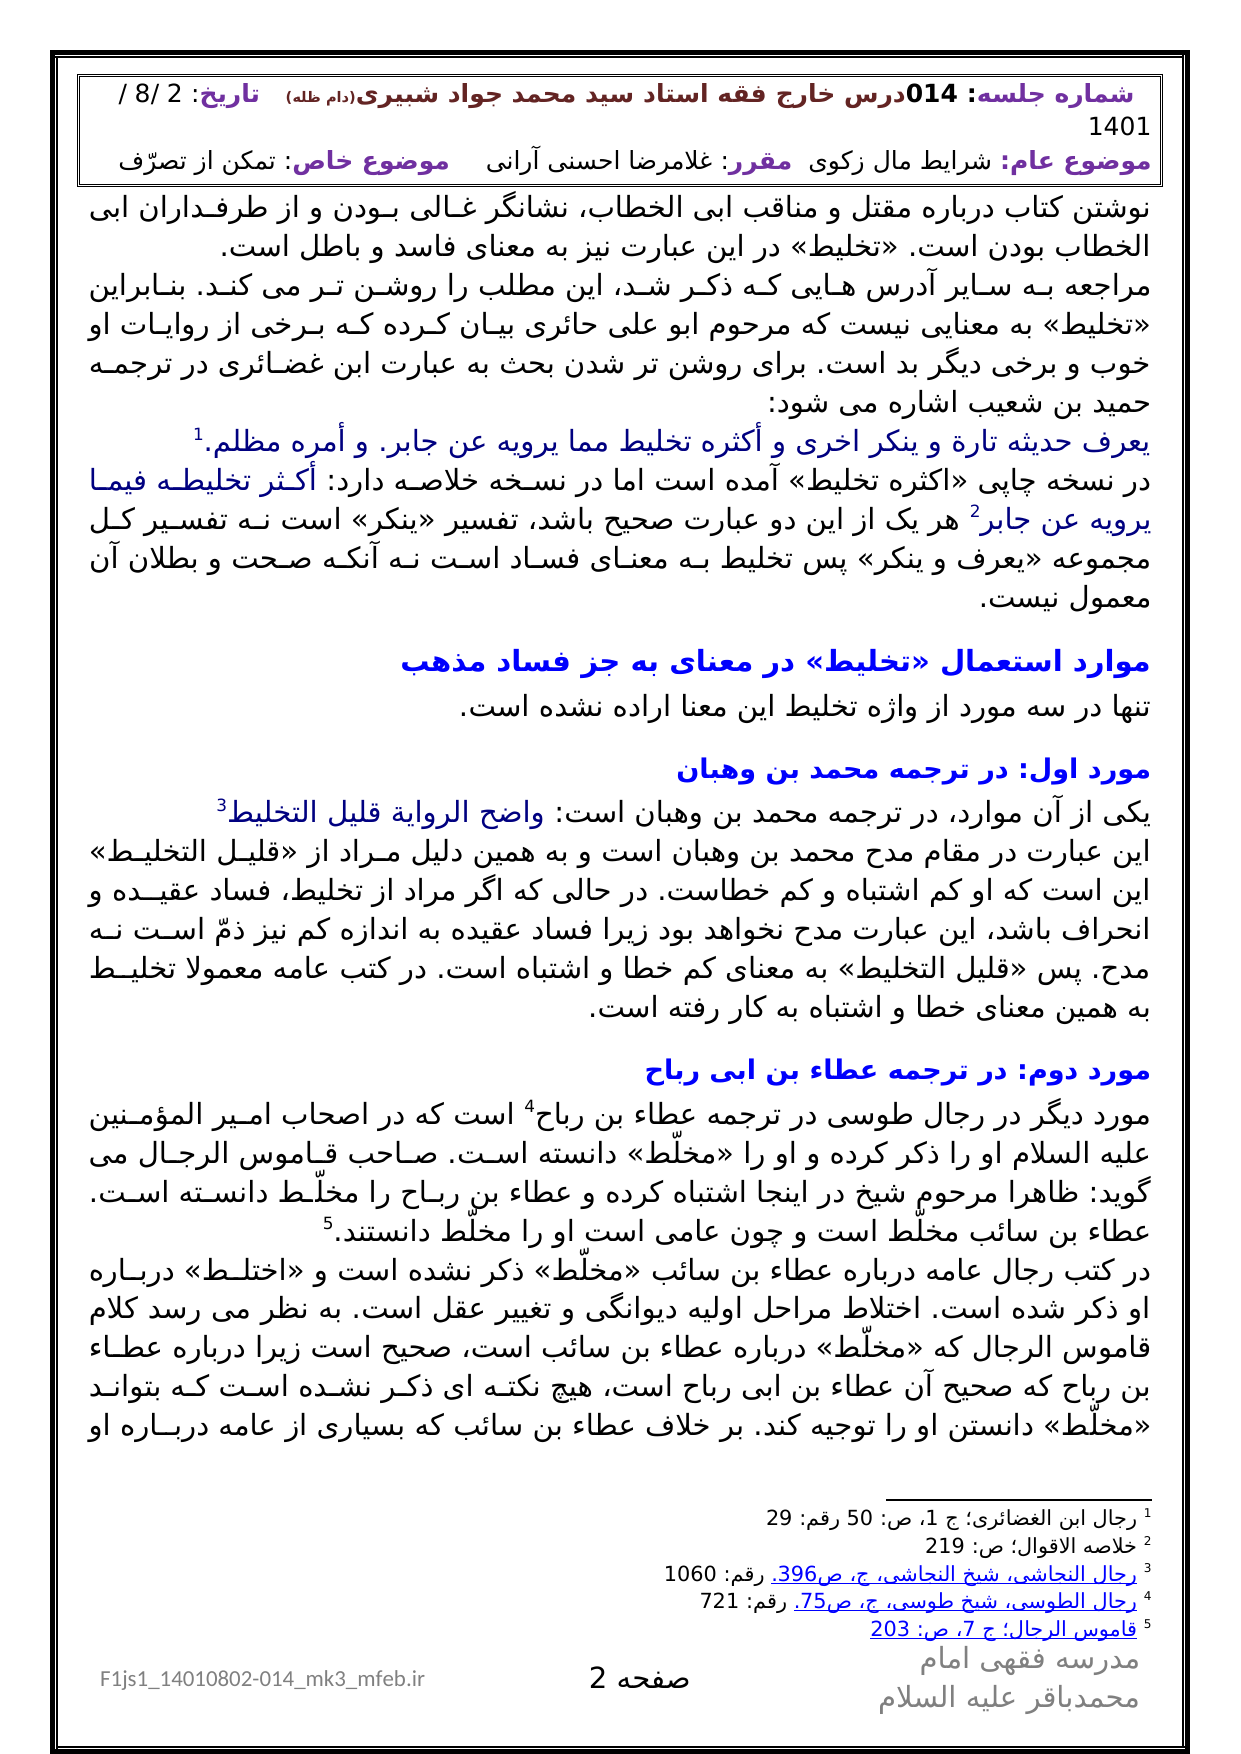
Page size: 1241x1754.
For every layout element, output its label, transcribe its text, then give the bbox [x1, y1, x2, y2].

text این عبارت در مقام مدح محمد بن وهبان است و به همین دلیل مراد از «قلیل التخلیط» این است که او کم اشتباه و کم خطاست. در حالی که اگر مراد از تخلیط، فساد عقیده و انحراف باشد، این عبارت مدح نخواهد بود زیرا فساد عقیده به اندازه کم نیز ذمّ است نه مدح. پس «قلیل التخلیط» به معنای کم خطا و اشتباه است. در کتب عامه معمولا تخلیط به همین معنای خطا و اشتباه به کار رفته است. [89, 835, 1152, 1024]
text مورد دیگر در رجال طوسی در ترجمه عطاء بن رباح است که در اصحاب امیر المؤمنین علیه السلام او را ذکر کرده و او را «مخلّط» دانسته است. صاحب قاموس الرجال می گوید: ظاهرا مرحوم شیخ در اینجا اشتباه کرده و عطاء بن رباح را مخلّط دانسته است. عطاء بن سائب مخلّط است و چون عامی است او را مخلّط دانستند. [89, 1097, 1152, 1248]
subtitle مورد اول: در ترجمه محمد بن وهبان [89, 753, 1152, 785]
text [89, 1253, 1152, 1443]
text يعرف حديثه تارة و ينكر اخرى و أكثره تخليط مما يرويه عن جابر. و أمره مظلم. [89, 424, 1152, 458]
text تنها در سه مورد از واژه تخلیط این معنا اراده نشده است. [89, 689, 1152, 723]
text یکی از آن موارد، در ترجمه محمد بن وهبان است: واضح الرواية قليل التخليط [89, 796, 1152, 830]
text نوشتن کتاب درباره مقتل و مناقب ابی الخطاب، نشانگر غالی بودن و از طرفداران ابی الخطاب بودن است. «تخلیط» در این عبارت نیز به معنای فاسد و باطل است. [89, 191, 1152, 263]
subtitle موارد استعمال «تخلیط» در معنای به جز فساد مذهب [89, 644, 1152, 678]
subtitle مورد دوم: در ترجمه عطاء بن ابی رباح [89, 1054, 1152, 1086]
text در نسخه چاپی «اکثره تخلیط» آمده است اما در نسخه خلاصه دارد: أكثر تخليطه فيما يرويه عن جابر هر یک از این دو عبارت صحیح باشد، تفسیر «ینکر» است نه تفسیر کل مجموعه «یعرف و ینکر» پس تخلیط به معنای فساد است نه آنکه صحت و بطلان آن معمول نیست. [89, 463, 1152, 614]
text مراجعه به سایر آدرس هایی که ذکر شد، این مطلب را روشن تر می کند. بنابراین «تخلیط» به معنایی نیست که مرحوم ابو علی حائری بیان کرده که برخی از روایات او خوب و برخی دیگر بد است. برای روشن تر شدن بحث به عبارت ابن غضائری در ترجمه حمید بن شعیب اشاره می شود: [89, 268, 1152, 419]
